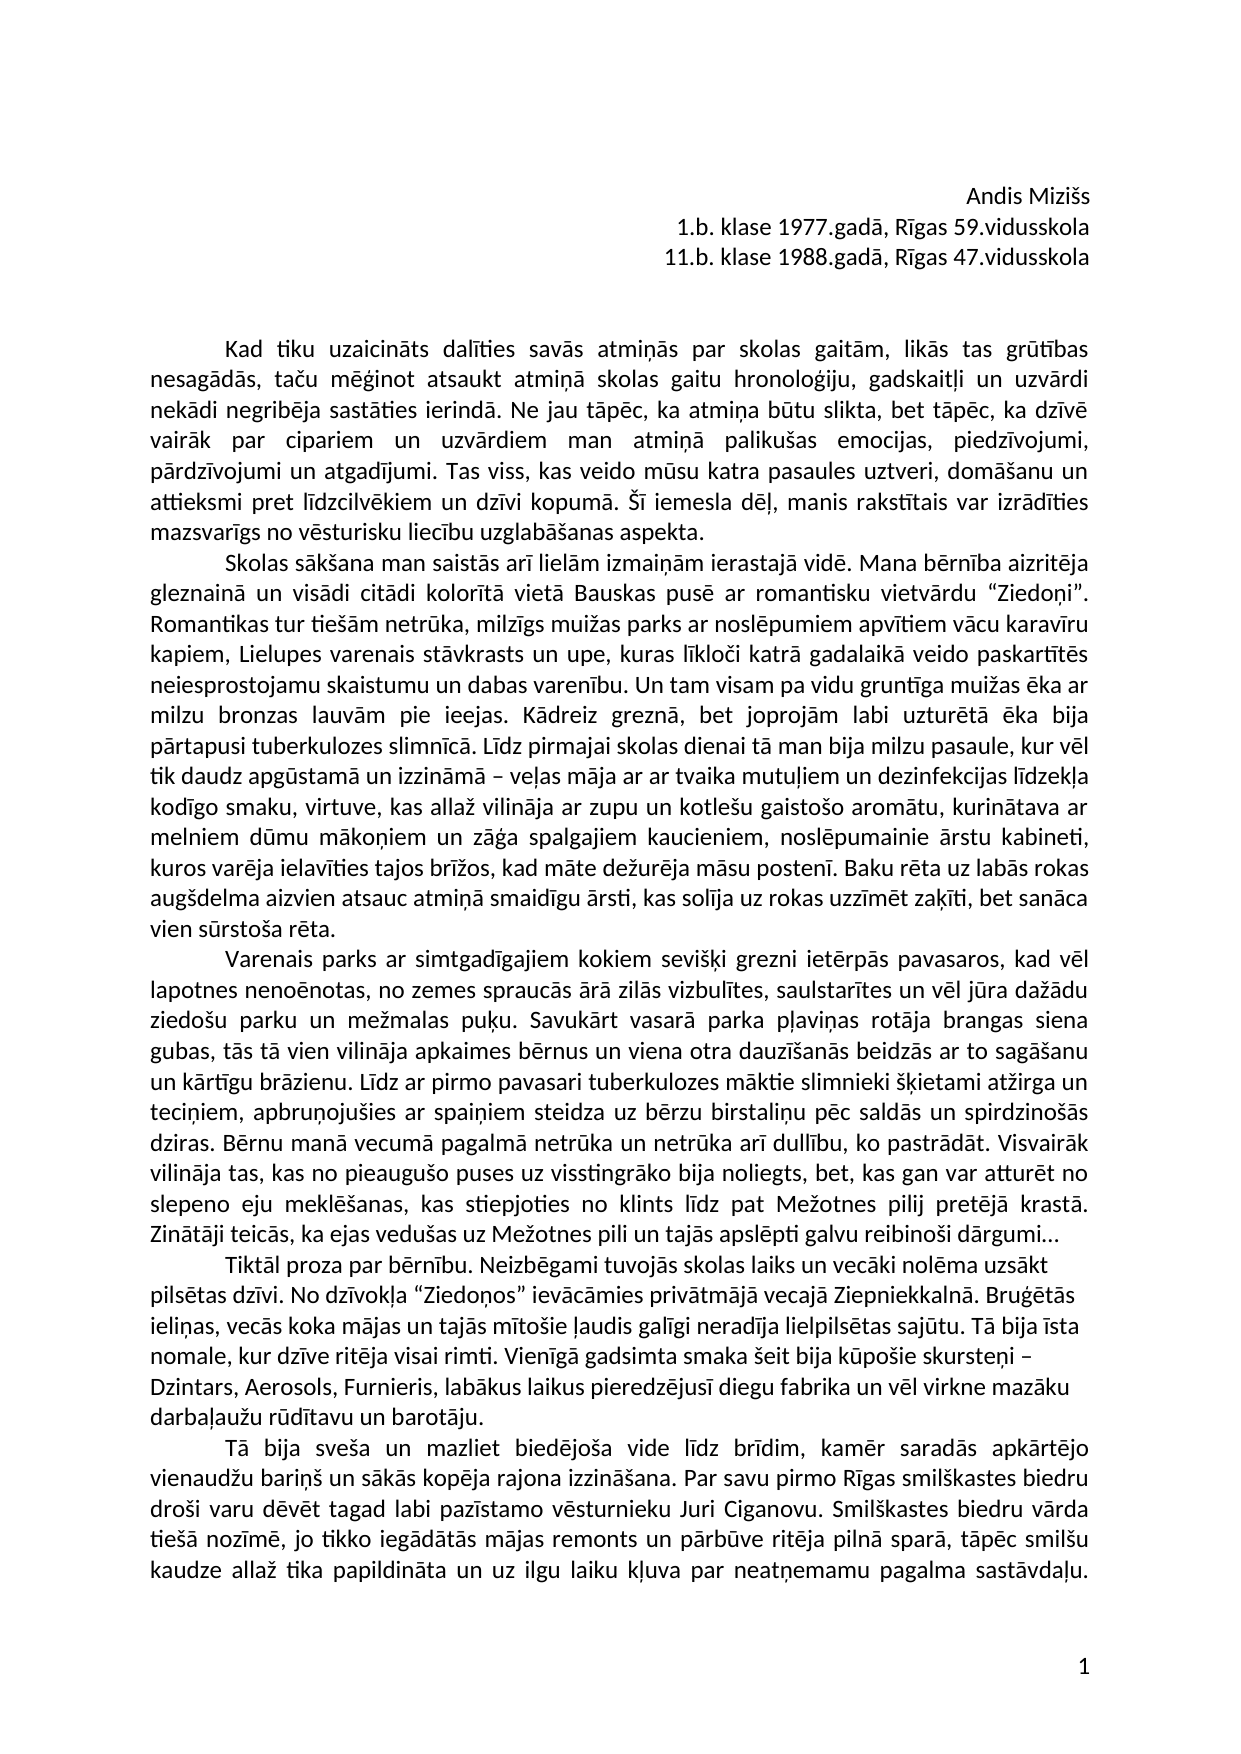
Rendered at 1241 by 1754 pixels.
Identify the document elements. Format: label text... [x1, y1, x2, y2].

text 1.b. klase 1977.gadā, Rīgas 59.vidusskola [150, 211, 1090, 242]
text Skolas sākšana man saistās arī lielām izmaiņām ierastajā vidē. Mana bērnība aizritēja gleznainā un visādi citādi kolorītā vietā Bauskas pusē ar romantisku vietvārdu “Ziedoņi”. Romantikas tur tiešām netrūka, milzīgs muižas parks ar noslēpumiem apvītiem vācu karavīru kapiem, Lielupes varenais stāvkrasts un upe, kuras līkloči katrā gadalaikā veido paskartītēs neiesprostojamu skaistumu un dabas varenību. Un tam visam pa vidu gruntīga muižas ēka ar milzu bronzas lauvām pie ieejas. Kādreiz greznā, bet joprojām labi uzturētā ēka bija pārtapusi tuberkulozes slimnīcā. Līdz pirmajai skolas dienai tā man bija milzu pasaule, kur vēl tik daudz apgūstamā un izzināmā – veļas māja ar ar tvaika mutuļiem un dezinfekcijas līdzekļa kodīgo smaku, virtuve, kas allaž vilināja ar zupu un kotlešu gaistošo aromātu, kurinātava ar melniem dūmu mākoņiem un zāģa spalgajiem kaucieniem, noslēpumainie ārstu kabineti, kuros varēja ielavīties tajos brīžos, kad māte dežurēja māsu postenī. Baku rēta uz labās rokas augšdelma aizvien atsauc atmiņā smaidīgu ārsti, kas solīja uz rokas uzzīmēt zaķīti, bet sanāca vien sūrstoša rēta. [150, 547, 1090, 943]
text Tiktāl proza par bērnību. Neizbēgami tuvojās skolas laiks un vecāki nolēma uzsākt pilsētas dzīvi. No dzīvokļa “Ziedoņos” ievācāmies privātmājā vecajā Ziepniekkalnā. Bruģētās ieliņas, vecās koka mājas un tajās mītošie ļaudis galīgi neradīja lielpilsētas sajūtu. Tā bija īsta nomale, kur dzīve ritēja visai rimti. Vienīgā gadsimta smaka šeit bija kūpošie skursteņi – Dzintars, Aerosols, Furnieris, labākus laikus pieredzējusī diegu fabrika un vēl virkne mazāku darbaļaužu rūdītavu un barotāju. [150, 1249, 1090, 1432]
text 11.b. klase 1988.gadā, Rīgas 47.vidusskola [150, 242, 1090, 272]
text Varenais parks ar simtgadīgajiem kokiem sevišķi grezni ietērpās pavasaros, kad vēl lapotnes nenoēnotas, no zemes spraucās ārā zilās vizbulītes, saulstarītes un vēl jūra dažādu ziedošu parku un mežmalas puķu. Savukārt vasarā parka pļaviņas rotāja brangas siena gubas, tās tā vien vilināja apkaimes bērnus un viena otra dauzīšanās beidzās ar to sagāšanu un kārtīgu brāzienu. Līdz ar pirmo pavasari tuberkulozes māktie slimnieki šķietami atžirga un teciņiem, apbruņojušies ar spaiņiem steidza uz bērzu birstaliņu pēc saldās un spirdzinošās dziras. Bērnu manā vecumā pagalmā netrūka un netrūka arī dullību, ko pastrādāt. Visvairāk vilināja tas, kas no pieaugušo puses uz visstingrāko bija noliegts, bet, kas gan var atturēt no slepeno eju meklēšanas, kas stiepjoties no klints līdz pat Mežotnes pilij pretējā krastā. Zinātāji teicās, ka ejas vedušas uz Mežotnes pili un tajās apslēpti galvu reibinoši dārgumi… [150, 943, 1090, 1249]
text Andis Mizišs [150, 181, 1090, 211]
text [150, 1432, 1090, 1584]
text Kad tiku uzaicināts dalīties savās atmiņās par skolas gaitām, likās tas grūtības nesagādās, taču mēģinot atsaukt atmiņā skolas gaitu hronoloģiju, gadskaitļi un uzvārdi nekādi negribēja sastāties ierindā. Ne jau tāpēc, ka atmiņa būtu slikta, bet tāpēc, ka dzīvē vairāk par cipariem un uzvārdiem man atmiņā palikušas emocijas, piedzīvojumi, pārdzīvojumi un atgadījumi. Tas viss, kas veido mūsu katra pasaules uztveri, domāšanu un attieksmi pret līdzcilvēkiem un dzīvi kopumā. Šī iemesla dēļ, manis rakstītais var izrādīties mazsvarīgs no vēsturisku liecību uzglabāšanas aspekta. [150, 333, 1090, 547]
